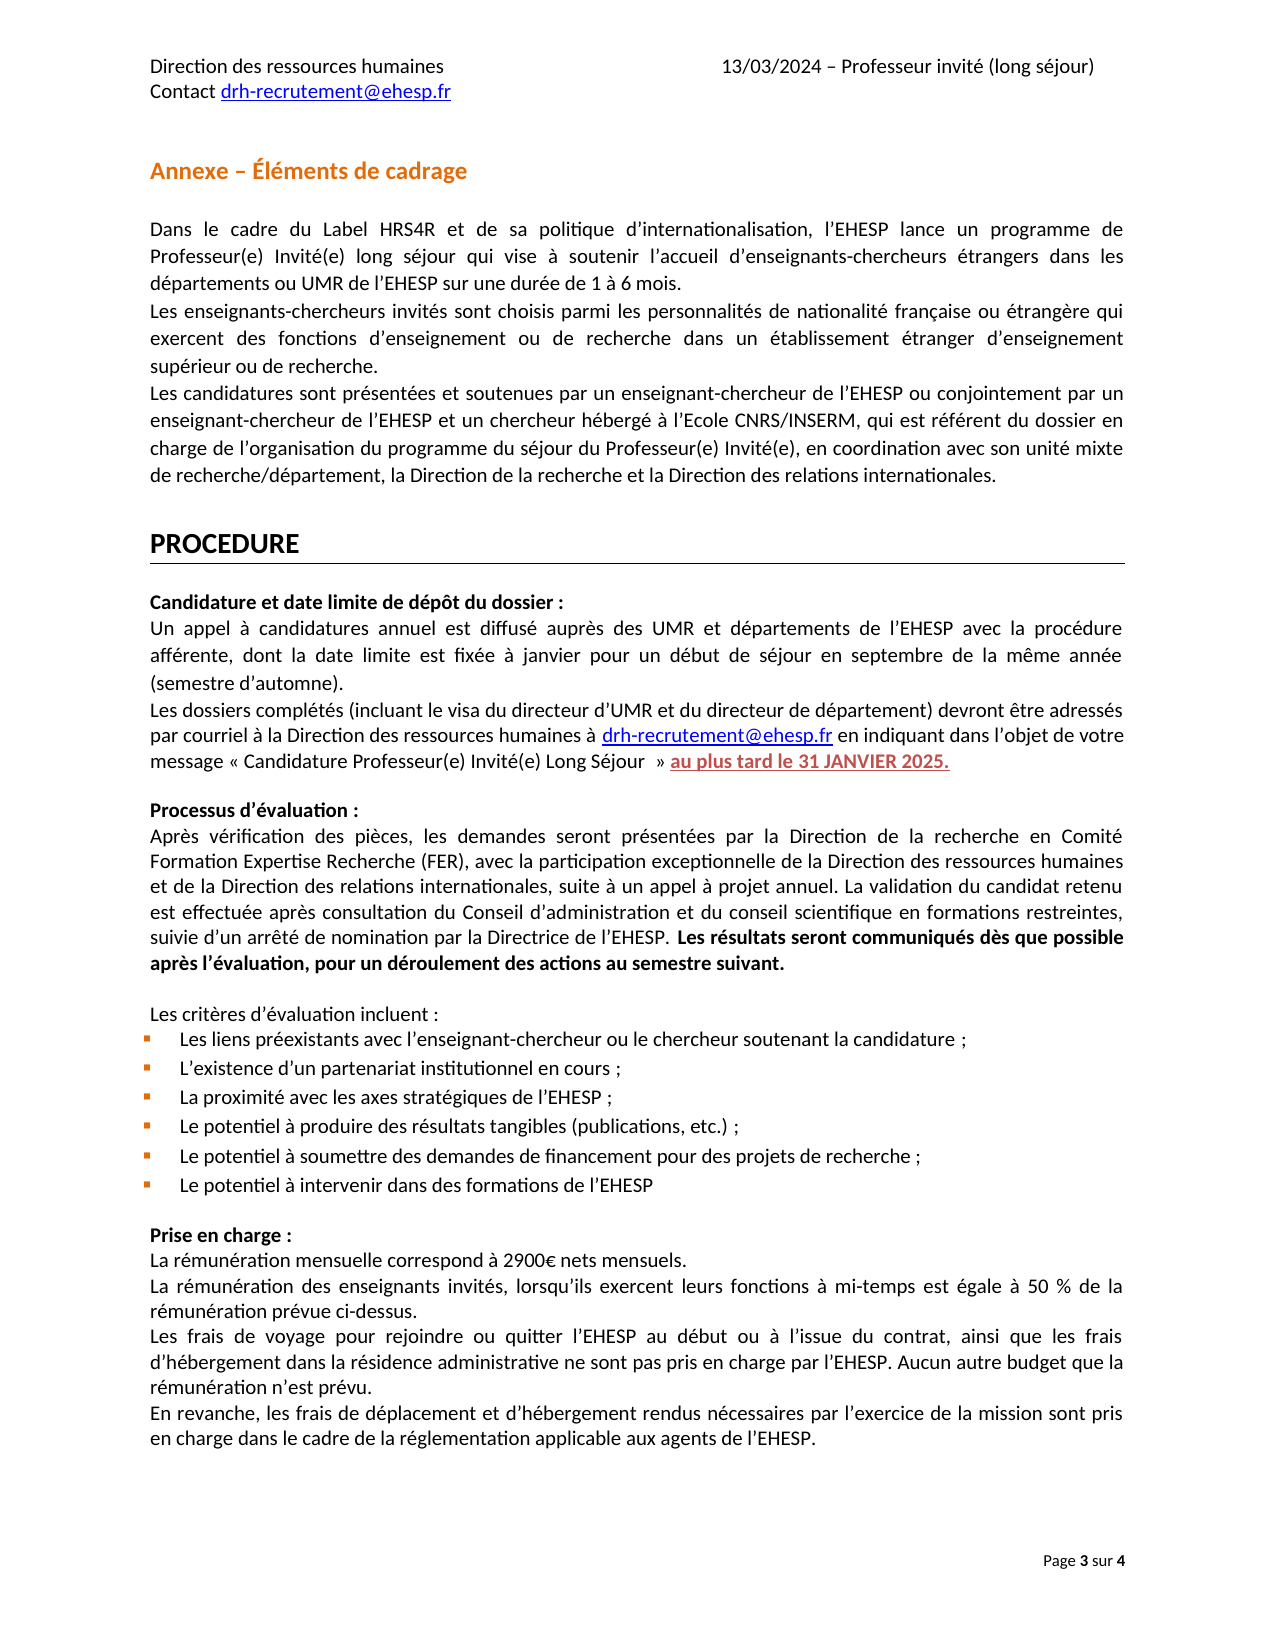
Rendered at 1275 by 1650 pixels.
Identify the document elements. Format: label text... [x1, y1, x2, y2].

text La rémunération mensuelle correspond à 2900€ nets mensuels. [150, 1247, 1125, 1273]
text Un appel à candidatures annuel est diffusé auprès des UMR et départements de l’EHESP avec la procédure afférente, dont la date limite est fixée à janvier pour un début de séjour en septembre de la même année (semestre d’automne). [150, 615, 1125, 695]
text Les critères d’évaluation incluent : [150, 1001, 1125, 1026]
text Processus d’évaluation : [150, 797, 1125, 823]
text Annexe – Éléments de cadrage [150, 155, 1125, 185]
text Les dossiers complétés (incluant le visa du directeur d’UMR et du directeur de département) devront être adressés par courriel à la Direction des ressources humaines à drh-recrutement@ehesp.fr en indiquant dans l’objet de votre message « Candidature Professeur(e) Invité(e) Long Séjour » au plus tard le 31 JANVIER 2025. [150, 697, 1125, 773]
text Les frais de voyage pour rejoindre ou quitter l’EHESP au début ou à l’issue du contrat, ainsi que les frais d’hébergement dans la résidence administrative ne sont pas pris en charge par l’EHESP. Aucun autre budget que la rémunération n’est prévu. [150, 1324, 1125, 1400]
text Après vérification des pièces, les demandes seront présentées par la Direction de la recherche en Comité Formation Expertise Recherche (FER), avec la participation exceptionnelle de la Direction des ressources humaines et de la Direction des relations internationales, suite à un appel à projet annuel. La validation du candidat retenu est effectuée après consultation du Conseil d’administration et du conseil scientifique en formations restreintes, suivie d’un arrêté de nomination par la Directrice de l’EHESP. Les résultats seront communiqués dès que possible après l’évaluation, pour un déroulement des actions au semestre suivant. [150, 823, 1125, 975]
text Candidature et date limite de dépôt du dossier : [150, 589, 1125, 615]
text Dans le cadre du Label HRS4R et de sa politique d’internationalisation, l’EHESP lance un programme de Professeur(e) Invité(e) long séjour qui vise à soutenir l’accueil d’enseignants-chercheurs étrangers dans les départements ou UMR de l’EHESP sur une durée de 1 à 6 mois. [150, 216, 1125, 296]
text En revanche, les frais de déplacement et d’hébergement rendus nécessaires par l’exercice de la mission sont pris en charge dans le cadre de la réglementation applicable aux agents de l’EHESP. [150, 1400, 1125, 1451]
list Le potentiel à produire des résultats tangibles (publications, etc.) ; [142, 1114, 1125, 1139]
text Les candidatures sont présentées et soutenues par un enseignant-chercheur de l’EHESP ou conjointement par un enseignant-chercheur de l’EHESP et un chercheur hébergé à l’Ecole CNRS/INSERM, qui est référent du dossier en charge de l’organisation du programme du séjour du Professeur(e) Invité(e), en coordination avec son unité mixte de recherche/département, la Direction de la recherche et la Direction des relations internationales. [150, 380, 1125, 488]
list Les liens préexistants avec l’enseignant-chercheur ou le chercheur soutenant la candidature ; [142, 1026, 1125, 1052]
list Le potentiel à intervenir dans des formations de l’EHESP [142, 1172, 1125, 1197]
text Prise en charge : [150, 1222, 1125, 1247]
list L’existence d’un partenariat institutionnel en cours ; [142, 1055, 1125, 1081]
text PROCEDURE [150, 525, 1125, 563]
list La proximité avec les axes stratégiques de l’EHESP ; [142, 1084, 1125, 1110]
list Le potentiel à soumettre des demandes de financement pour des projets de recherche ; [142, 1143, 1125, 1168]
text La rémunération des enseignants invités, lorsqu’ils exercent leurs fonctions à mi-temps est égale à 50 % de la rémunération prévue ci-dessus. [150, 1273, 1125, 1324]
text Les enseignants-chercheurs invités sont choisis parmi les personnalités de nationalité française ou étrangère qui exercent des fonctions d’enseignement ou de recherche dans un établissement étranger d’enseignement supérieur ou de recherche. [150, 298, 1125, 378]
